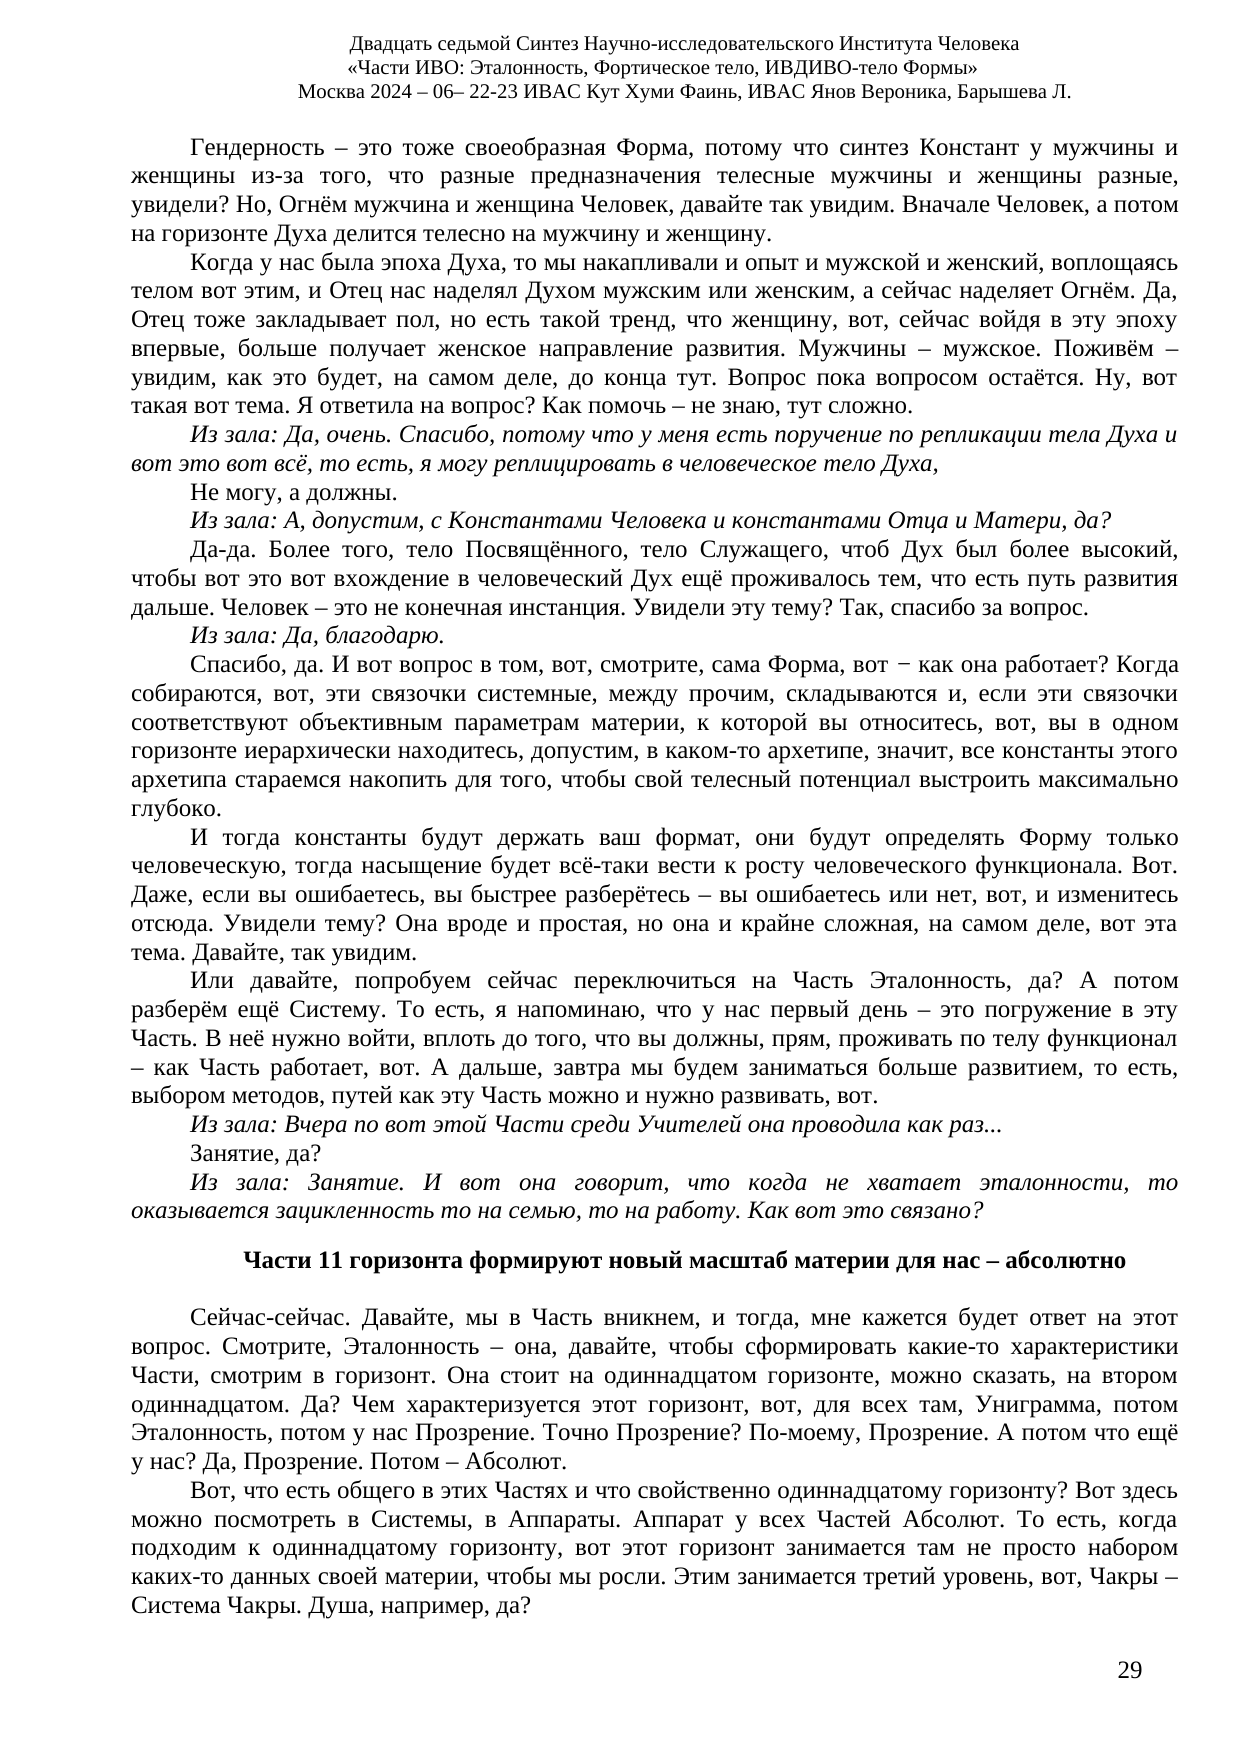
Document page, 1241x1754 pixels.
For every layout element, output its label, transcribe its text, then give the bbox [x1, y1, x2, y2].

text Занятие, да? [131, 1138, 1180, 1167]
text Да-да. Более того, тело Посвящённого, тело Служащего, чтоб Дух был более высокий, чтобы вот это вот вхождение в человеческий Дух ещё проживалось тем, что есть путь развития дальше. Человек – это не конечная инстанция. Увидели эту тему? Так, спасибо за вопрос. [131, 534, 1180, 620]
text Из зала: Занятие. И вот она говорит, что когда не хватает эталонности, то оказывается зацикленность то на семью, то на работу. Как вот это связано? [131, 1167, 1180, 1224]
text Спасибо, да. И вот вопрос в том, вот, смотрите, сама Форма, вот − как она работает? Когда собираются, вот, эти связочки системные, между прочим, складываются и, если эти связочки соответствуют объективным параметрам материи, к которой вы относитесь, вот, вы в одном горизонте иерархически находитесь, допустим, в каком-то архетипе, значит, все константы этого архетипа стараемся накопить для того, чтобы свой телесный потенциал выстроить максимально глубоко. [131, 649, 1180, 822]
text Из зала: Вчера по вот этой Части среди Учителей она проводила как раз... [131, 1109, 1180, 1138]
text Из зала: А, допустим, с Константами Человека и константами Отца и Матери, да? [131, 505, 1180, 534]
text Сейчас-сейчас. Давайте, мы в Часть вникнем, и тогда, мне кажется будет ответ на этот вопрос. Смотрите, Эталонность – она, давайте, чтобы сформировать какие-то характеристики Части, смотрим в горизонт. Она стоит на одиннадцатом горизонте, можно сказать, на втором одиннадцатом. Да? Чем характеризуется этот горизонт, вот, для всех там, Униграмма, потом Эталонность, потом у нас Прозрение. Точно Прозрение? По-моему, Прозрение. А потом что ещё у нас? Да, Прозрение. Потом – Абсолют. [131, 1302, 1180, 1475]
text Из зала: Да, очень. Спасибо, потому что у меня есть поручение по репликации тела Духа и вот это вот всё, то есть, я могу реплицировать в человеческое тело Духа, [131, 419, 1180, 477]
text Или давайте, попробуем сейчас переключиться на Часть Эталонность, да? А потом разберём ещё Систему. То есть, я напоминаю, что у нас первый день – это погружение в эту Часть. В неё нужно войти, вплоть до того, что вы должны, прям, проживать по телу функционал – как Часть работает, вот. А дальше, завтра мы будем заниматься больше развитием, то есть, выбором методов, путей как эту Часть можно и нужно развивать, вот. [131, 965, 1180, 1109]
subtitle Части 11 горизонта формируют новый масштаб материи для нас – абсолютно [131, 1245, 1180, 1274]
text И тогда константы будут держать ваш формат, они будут определять Форму только человеческую, тогда насыщение будет всё-таки вести к росту человеческого функционала. Вот. Даже, если вы ошибаетесь, вы быстрее разберётесь – вы ошибаетесь или нет, вот, и изменитесь отсюда. Увидели тему? Она вроде и простая, но она и крайне сложная, на самом деле, вот эта тема. Давайте, так увидим. [131, 822, 1180, 965]
text Не могу, а должны. [131, 477, 1180, 505]
text Когда у нас была эпоха Духа, то мы накапливали и опыт и мужской и женский, воплощаясь телом вот этим, и Отец нас наделял Духом мужским или женским, а сейчас наделяет Огнём. Да, Отец тоже закладывает пол, но есть такой тренд, что женщину, вот, сейчас войдя в эту эпоху впервые, больше получает женское направление развития. Мужчины – мужское. Поживём – увидим, как это будет, на самом деле, до конца тут. Вопрос пока вопросом остаётся. Ну, вот такая вот тема. Я ответила на вопрос? Как помочь – не знаю, тут сложно. [131, 247, 1180, 419]
text Гендерность – это тоже своеобразная Форма, потому что синтез Констант у мужчины и женщины из-за того, что разные предназначения телесные мужчины и женщины разные, увидели? Но, Огнём мужчина и женщина Человек, давайте так увидим. Вначале Человек, а потом на горизонте Духа делится телесно на мужчину и женщину. [131, 132, 1180, 247]
text Из зала: Да, благодарю. [131, 620, 1180, 649]
text Вот, что есть общего в этих Частях и что свойственно одиннадцатому горизонту? Вот здесь можно посмотреть в Системы, в Аппараты. Аппарат у всех Частей Абсолют. То есть, когда подходим к одиннадцатому горизонту, вот этот горизонт занимается там не просто набором каких-то данных своей материи, чтобы мы росли. Этим занимается третий уровень, вот, Чакры – Система Чакры. Душа, например, да? [131, 1475, 1180, 1619]
